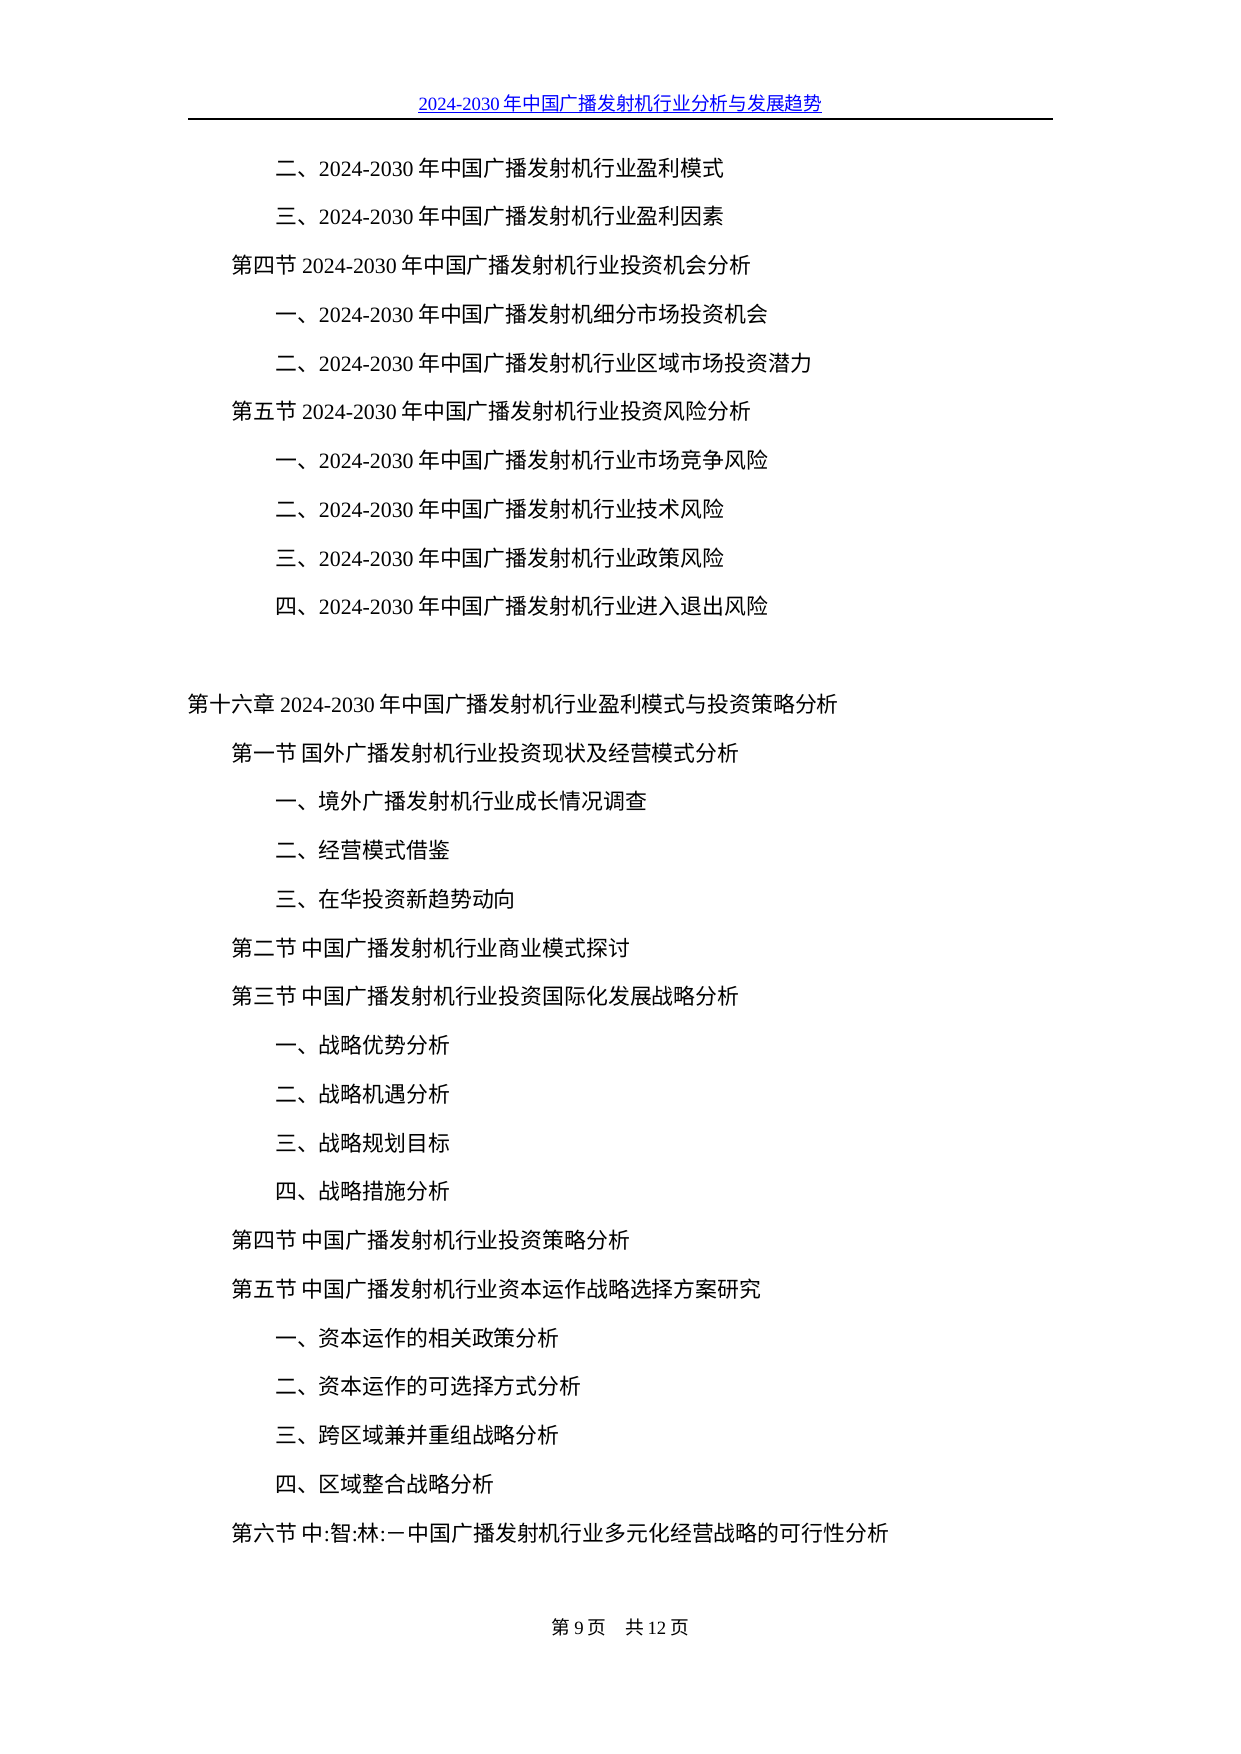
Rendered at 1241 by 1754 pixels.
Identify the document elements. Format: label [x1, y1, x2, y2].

text [187, 150, 1053, 1548]
